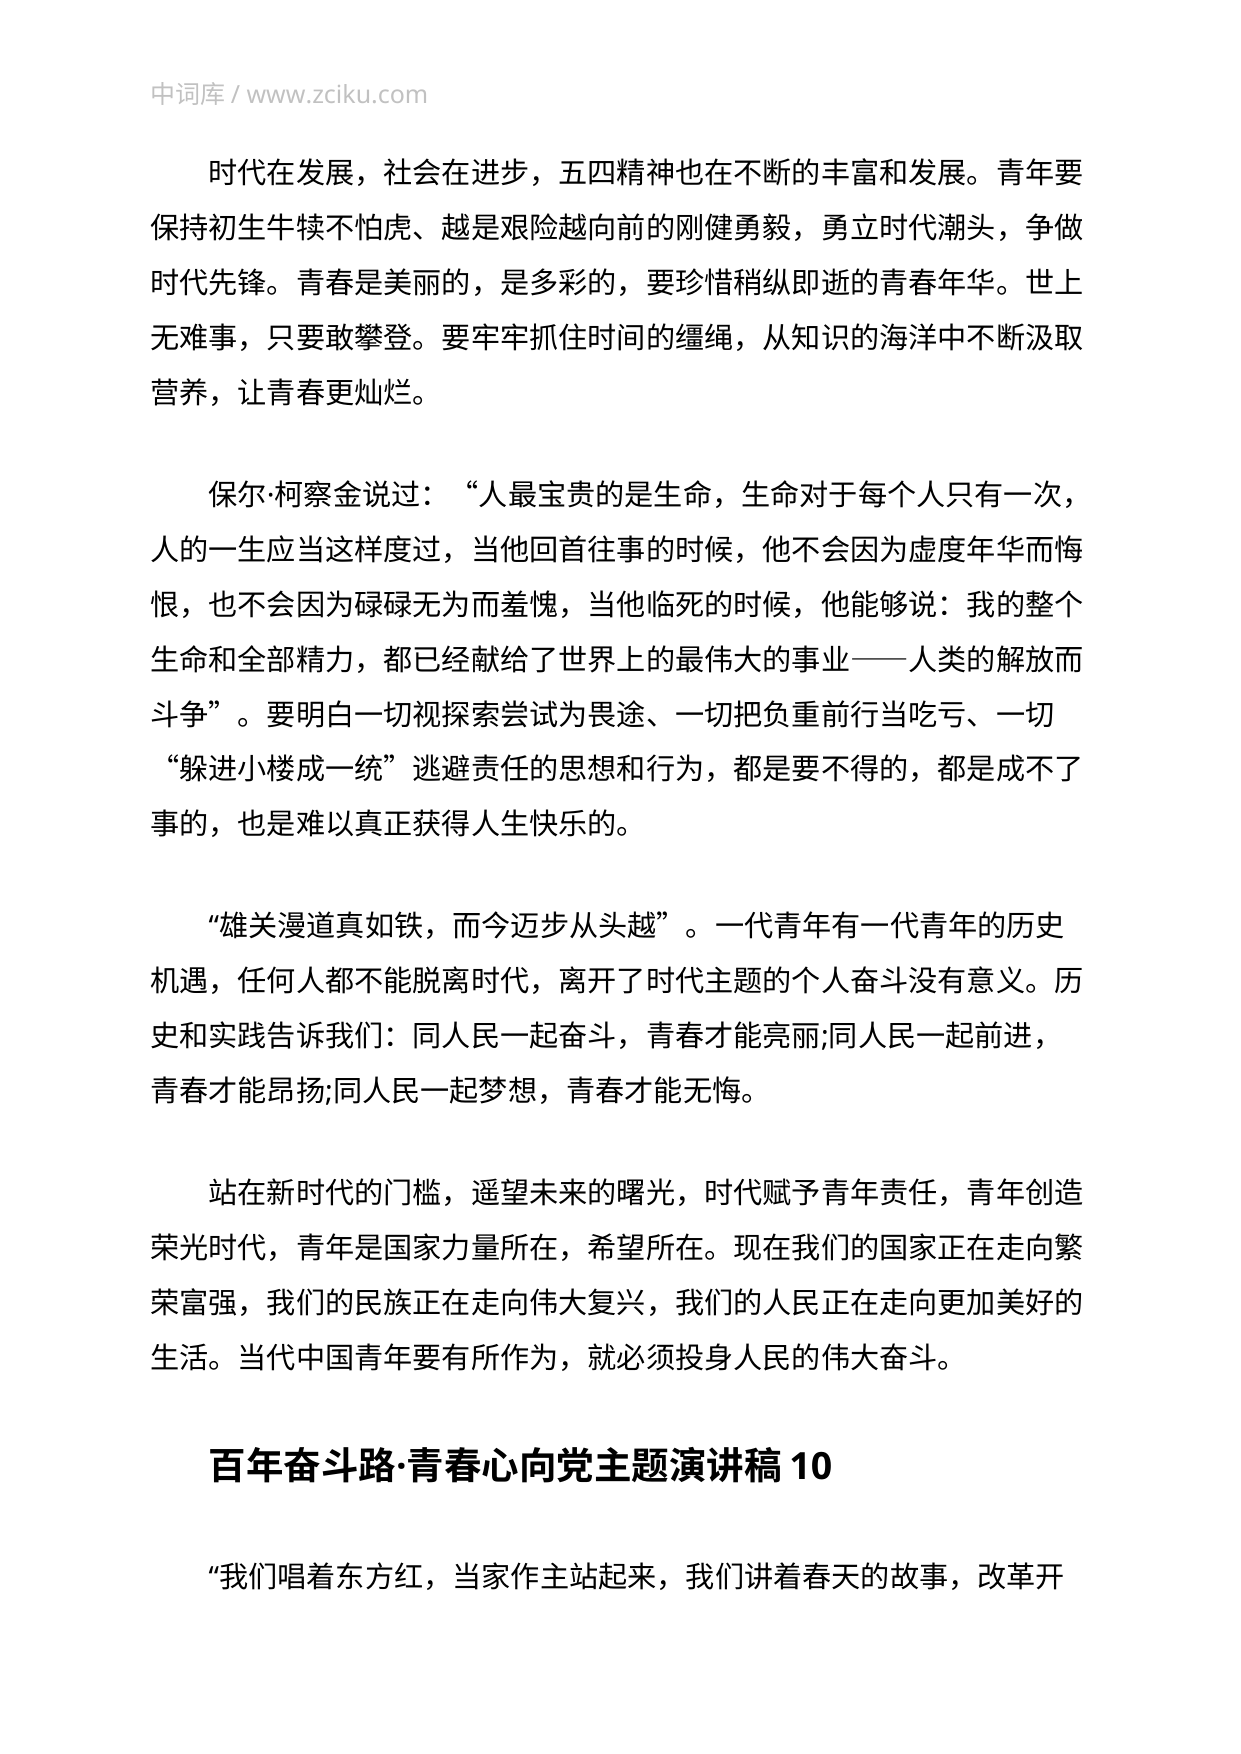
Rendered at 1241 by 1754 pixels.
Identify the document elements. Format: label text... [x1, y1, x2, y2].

text 站在新时代的门槛，遥望未来的曙光，时代赋予青年责任，青年创造荣光时代，青年是国家力量所在，希望所在。现在我们的国家正在走向繁荣富强，我们的民族正在走向伟大复兴，我们的人民正在走向更加美好的生活。当代中国青年要有所作为，就必须投身人民的伟大奋斗。 [150, 1169, 1090, 1376]
text 百年奋斗路·青春心向党主题演讲稿10 [150, 1436, 1090, 1490]
text 保尔·柯察金说过：“人最宝贵的是生命，生命对于每个人只有一次，人的一生应当这样度过，当他回首往事的时候，他不会因为虚度年华而悔恨，也不会因为碌碌无为而羞愧，当他临死的时候，他能够说：我的整个生命和全部精力，都已经献给了世界上的最伟大的事业——人类的解放而斗争”。要明白一切视探索尝试为畏途、一切把负重前行当吃亏、一切“躲进小楼成一统”逃避责任的思想和行为，都是要不得的，都是成不了事的，也是难以真正获得人生快乐的。 [150, 471, 1090, 843]
text 时代在发展，社会在进步，五四精神也在不断的丰富和发展。青年要保持初生牛犊不怕虎、越是艰险越向前的刚健勇毅，勇立时代潮头，争做时代先锋。青春是美丽的，是多彩的，要珍惜稍纵即逝的青春年华。世上无难事，只要敢攀登。要牢牢抓住时间的缰绳，从知识的海洋中不断汲取营养，让青春更灿烂。 [150, 150, 1090, 412]
text “雄关漫道真如铁，而今迈步从头越”。一代青年有一代青年的历史机遇，任何人都不能脱离时代，离开了时代主题的个人奋斗没有意义。历史和实践告诉我们：同人民一起奋斗，青春才能亮丽;同人民一起前进，青春才能昂扬;同人民一起梦想，青春才能无悔。 [150, 903, 1090, 1110]
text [150, 1553, 1090, 1596]
